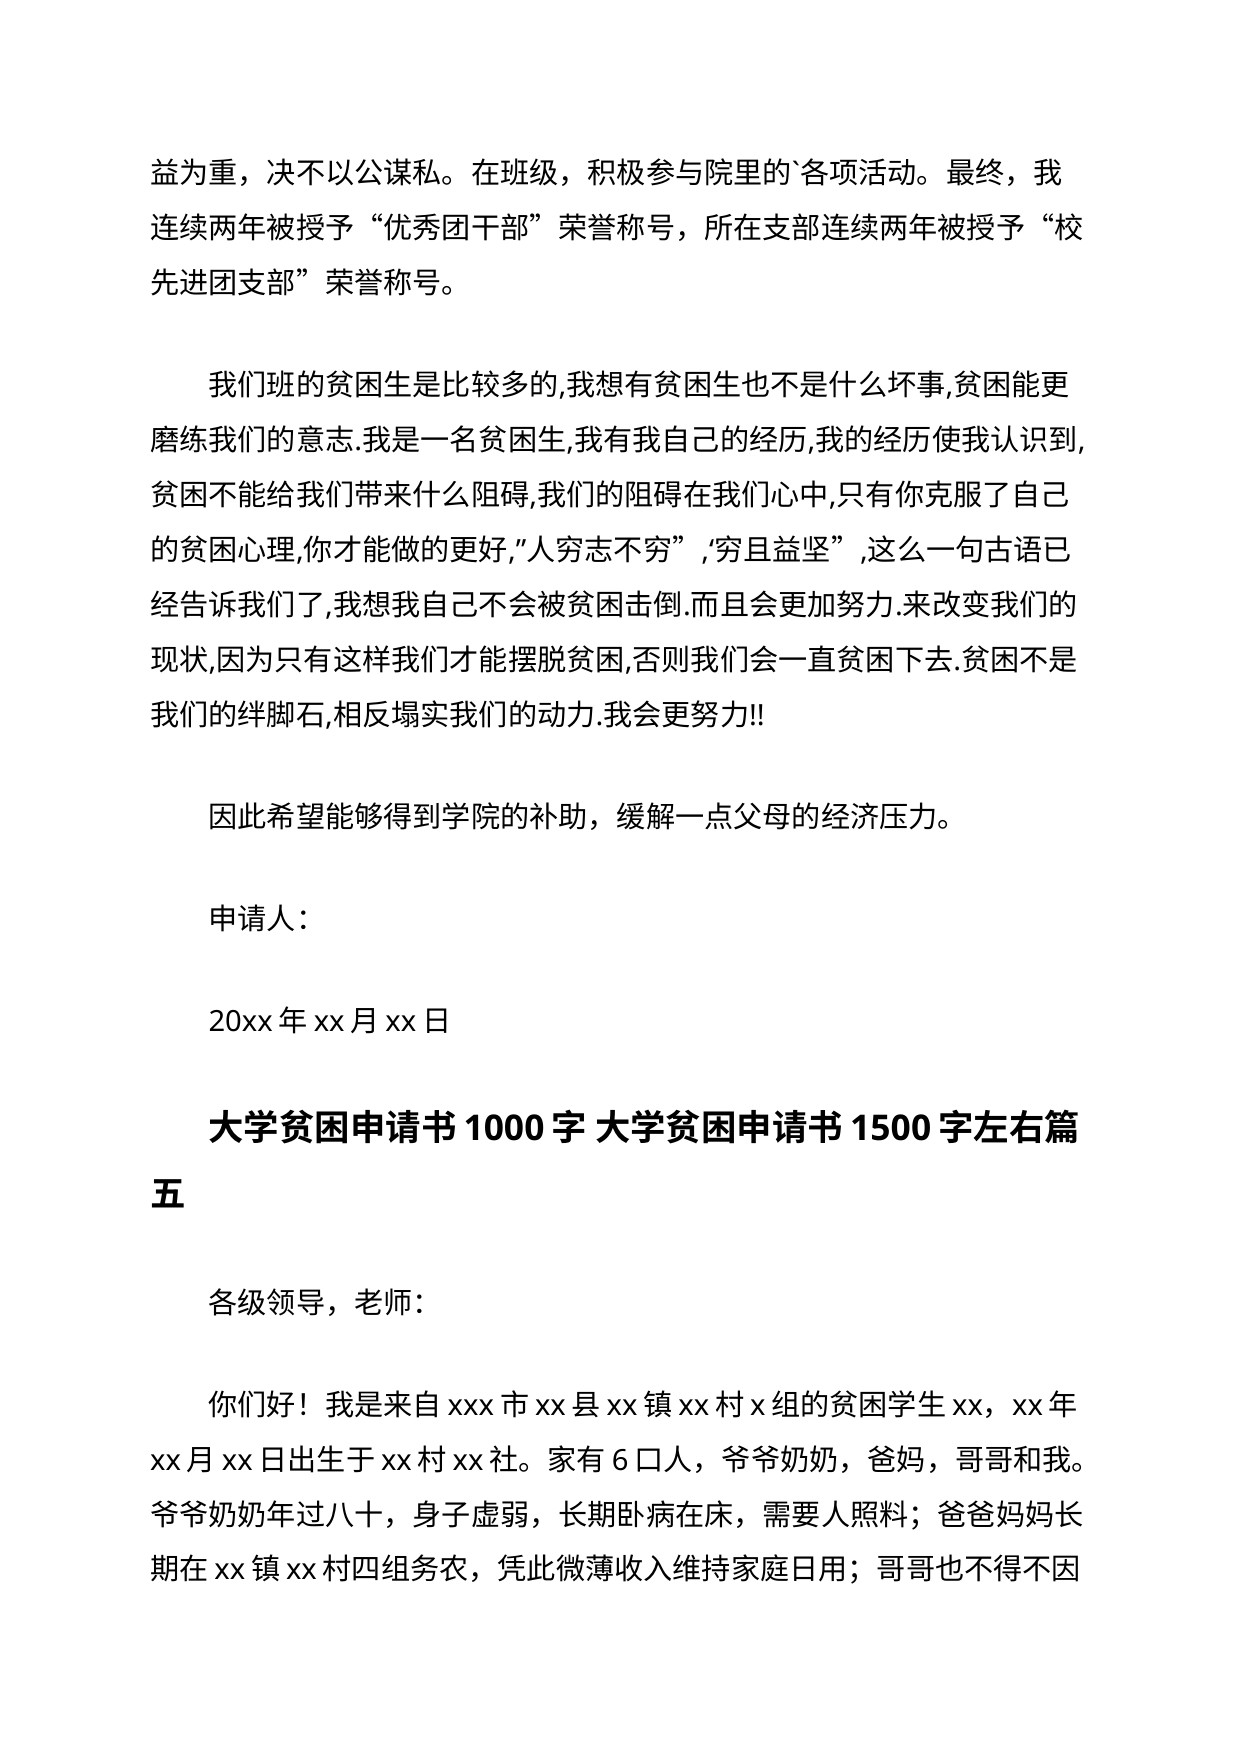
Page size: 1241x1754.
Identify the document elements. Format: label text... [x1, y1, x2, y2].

text 因此希望能够得到学院的补助，缓解一点父母的经济压力。 [150, 794, 1090, 836]
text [150, 1381, 1090, 1588]
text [150, 150, 1090, 302]
text 申请人： [150, 895, 1090, 938]
text 我们班的贫困生是比较多的,我想有贫困生也不是什么坏事,贫困能更磨练我们的意志.我是一名贫困生,我有我自己的经历,我的经历使我认识到,贫困不能给我们带来什么阻碍,我们的阻碍在我们心中,只有你克服了自己的贫困心理,你才能做的更好,”人穷志不穷”,‘穷且益坚”,这么一句古语已经告诉我们了,我想我自己不会被贫困击倒.而且会更加努力.来改变我们的现状,因为只有这样我们才能摆脱贫困,否则我们会一直贫困下去.贫困不是我们的绊脚石,相反塌实我们的动力.我会更努力!! [150, 362, 1090, 734]
text 各级领导，老师： [150, 1279, 1090, 1322]
text 20xx年xx月xx日 [150, 997, 1090, 1039]
text 大学贫困申请书1000字 大学贫困申请书1500字左右篇五 [150, 1099, 1090, 1217]
